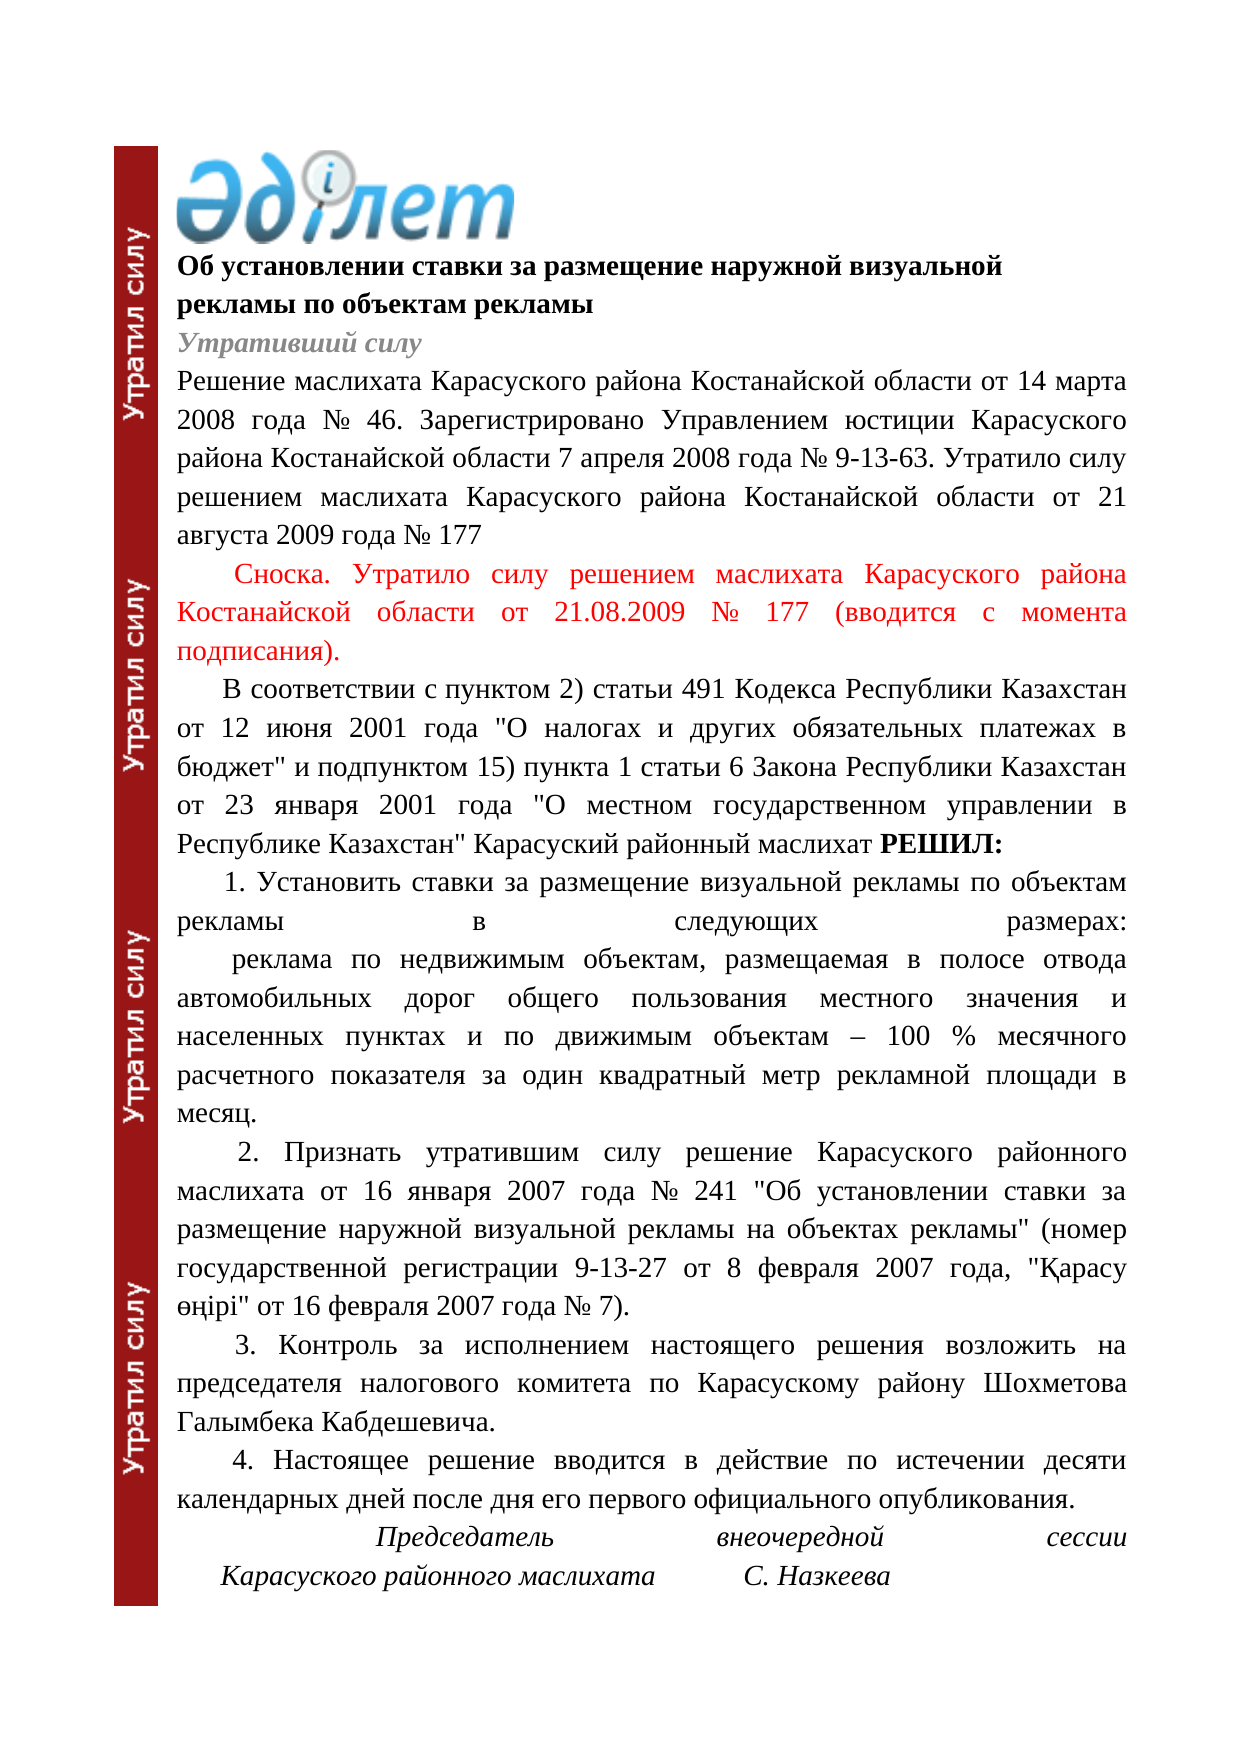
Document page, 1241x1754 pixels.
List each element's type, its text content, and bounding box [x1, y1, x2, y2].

picture [114, 1592, 158, 1606]
text Председатель внеочередной сессии Карасуского районного маслихата С. Назкеева [112, 1519, 1128, 1592]
text 4. Настоящее решение вводится в действие по истечении десяти календарных дней после дня его первого официального опубликования. [112, 1442, 1128, 1514]
picture [114, 1514, 158, 1519]
text Решение маслихата Карасуского района Костанайской области от 14 марта 2008 года № 46. Зарегистрировано Управлением юстиции Карасуского района Костанайской области 7 апреля 2008 года № 9-13-63. Утратило силу решением маслихата Карасуского района Костанайской области от 21 августа 2009 года № 177 [112, 363, 1128, 551]
text 3. Контроль за исполнением настоящего решения возложить на председателя налогового комитета по Карасускому району Шохметова Галымбека Кабдешевича. [112, 1327, 1128, 1437]
picture [114, 859, 158, 864]
text 2. Признать утратившим силу решение Карасуского районного маслихата от 16 января 2007 года № 241 "Об установлении ставки за размещение наружной визуальной рекламы на объектах рекламы" (номер государственной регистрации 9-13-27 от 8 февраля 2007 года, "Қарасу өңірі" от 16 февраля 2007 года № 7). [112, 1134, 1128, 1322]
picture [114, 1322, 158, 1327]
text Утративший силу [112, 325, 1128, 358]
picture [114, 146, 158, 248]
picture [114, 358, 158, 363]
picture [114, 551, 158, 556]
text Об установлении ставки за размещение наружной визуальной рекламы по объектам рекламы [112, 248, 1128, 320]
text Сноска. Утратило силу решением маслихата Карасуского района Костанайской области от 21.08.2009 № 177 (вводится с момента подписания). [112, 556, 1128, 667]
picture [114, 667, 158, 672]
picture [114, 320, 158, 325]
text В соответствии с пунктом 2) статьи 491 Кодекса Республики Казахстан от 12 июня 2001 года "О налогах и других обязательных платежах в бюджет" и подпунктом 15) пункта 1 статьи 6 Закона Республики Казахстан от 23 января 2001 года "О местном государственном управлении в Республике Казахстан" Карасуский районный маслихат РЕШИЛ: [112, 672, 1128, 859]
picture [176, 150, 515, 244]
picture [114, 1129, 158, 1134]
picture [114, 1437, 158, 1442]
text 1. Установить ставки за размещение визуальной рекламы по объектам рекламы в следующих размерах: реклама по недвижимым объектам, размещаемая в полосе отвода автомобильных дорог общего пользования местного значения и населенных пунктах и по движимым объектам – 100 % месячного расчетного показателя за один квадратный метр рекламной площади в месяц. [112, 864, 1128, 1129]
